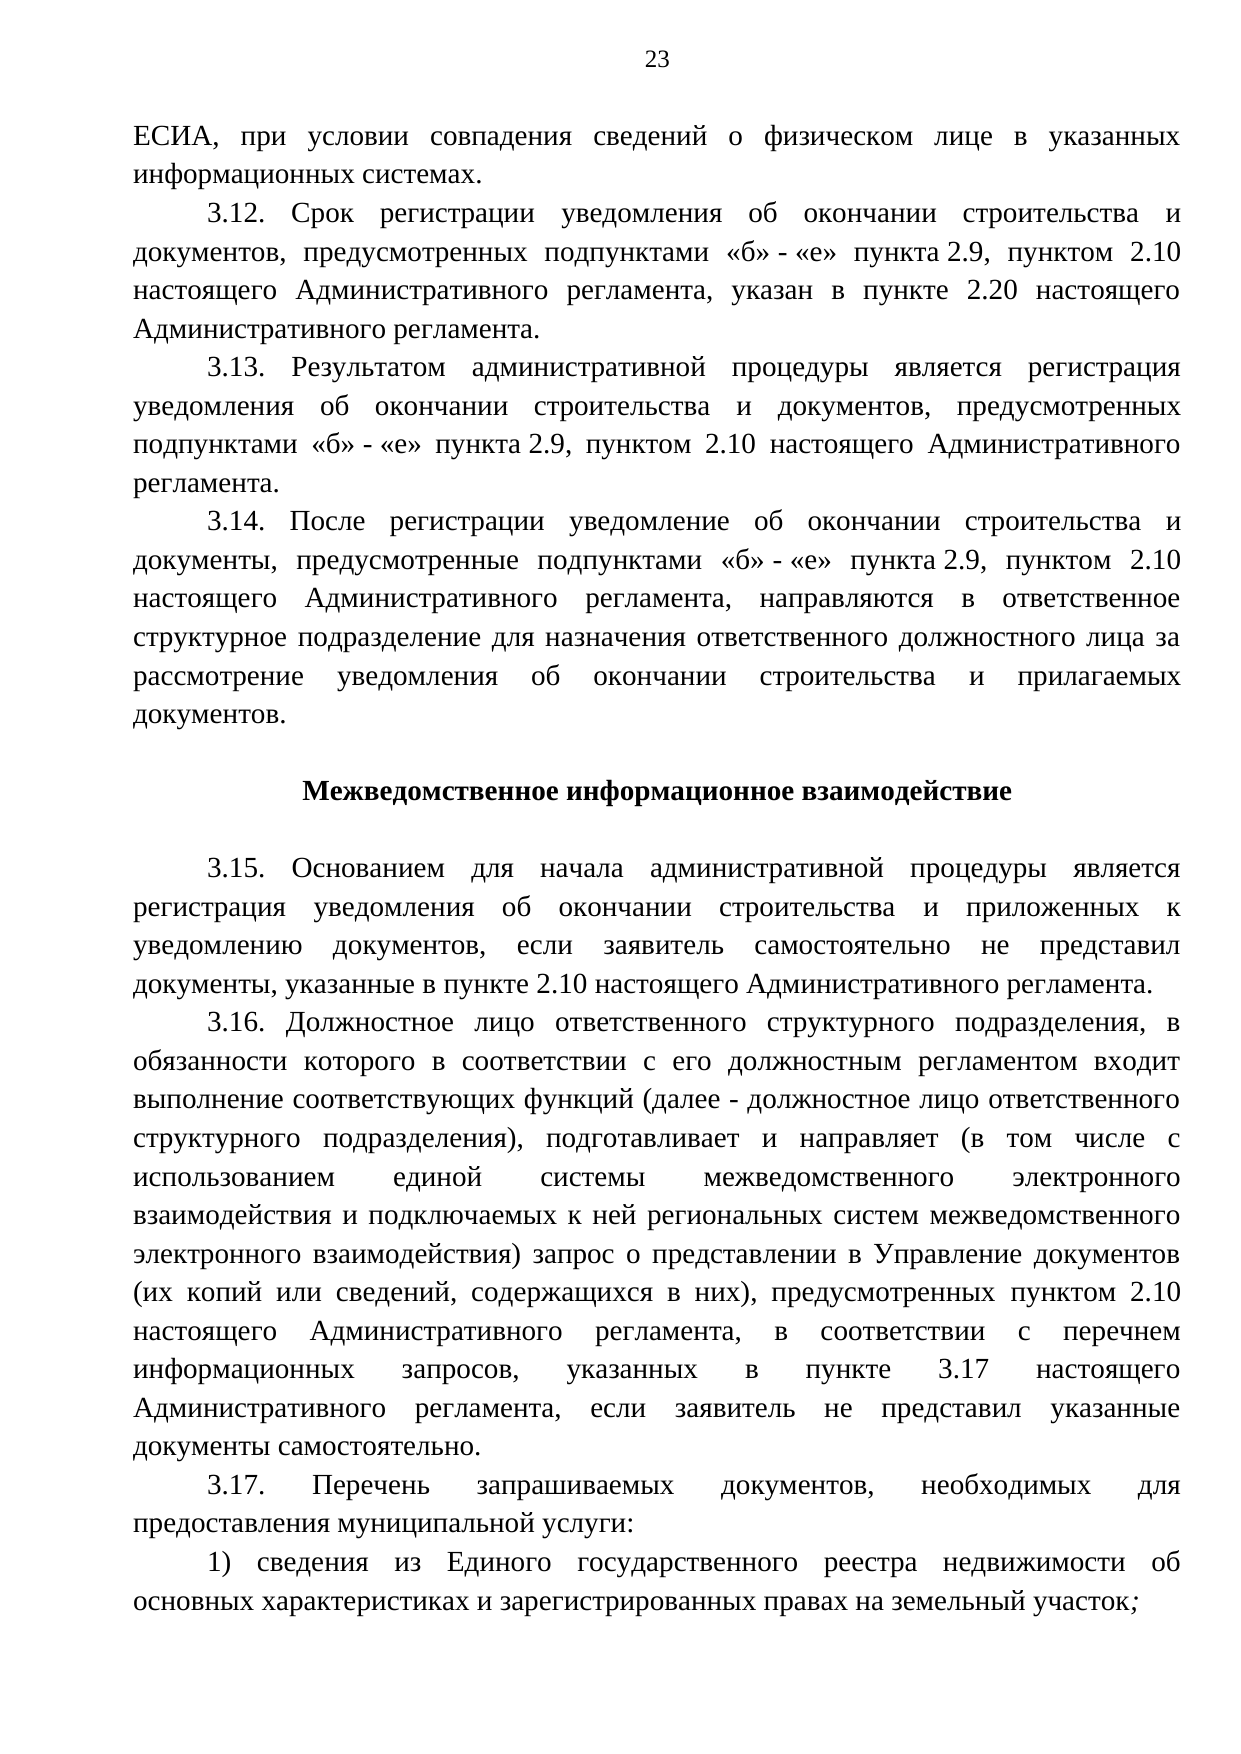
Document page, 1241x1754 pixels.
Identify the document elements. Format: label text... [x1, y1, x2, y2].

title Межведомственное информационное взаимодействие [133, 773, 1181, 807]
text 3.13. Результатом административной процедуры является регистрация уведомления об окончании строительства и документов, предусмотренных подпунктами «б» - «е» пункта 2.9, пунктом 2.10 настоящего Административного регламента. [133, 349, 1181, 498]
text 1) сведения из Единого государственного реестра недвижимости об основных характеристиках и зарегистрированных правах на земельный участок; [133, 1544, 1181, 1616]
text 3.16. Должностное лицо ответственного структурного подразделения, в обязанности которого в соответствии с его должностным регламентом входит выполнение соответствующих функций (далее - должностное лицо ответственного структурного подразделения), подготавливает и направляет (в том числе с использованием единой системы межведомственного электронного взаимодействия и подключаемых к ней региональных систем межведомственного электронного взаимодействия) запрос о представлении в Управление документов (их копий или сведений, содержащихся в них), предусмотренных пунктом 2.10 настоящего Административного регламента, в соответствии с перечнем информационных запросов, указанных в пункте 3.17 настоящего Административного регламента, если заявитель не представил указанные документы самостоятельно. [133, 1004, 1181, 1462]
text 3.14. После регистрации уведомление об окончании строительства и документы, предусмотренные подпунктами «б» - «е» пункта 2.9, пунктом 2.10 настоящего Административного регламента, направляются в ответственное структурное подразделение для назначения ответственного должностного лица за рассмотрение уведомления об окончании строительства и прилагаемых документов. [133, 503, 1181, 730]
text 3.17. Перечень запрашиваемых документов, необходимых для предоставления муниципальной услуги: [133, 1467, 1181, 1539]
text 3.12. Срок регистрации уведомления об окончании строительства и документов, предусмотренных подпунктами «б» - «е» пункта 2.9, пунктом 2.10 настоящего Административного регламента, указан в пункте 2.20 настоящего Административного регламента. [133, 195, 1181, 344]
text 3.15. Основанием для начала административной процедуры является регистрация уведомления об окончании строительства и приложенных к уведомлению документов, если заявитель самостоятельно не представил документы, указанные в пункте 2.10 настоящего Административного регламента. [133, 850, 1181, 999]
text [133, 118, 1181, 190]
